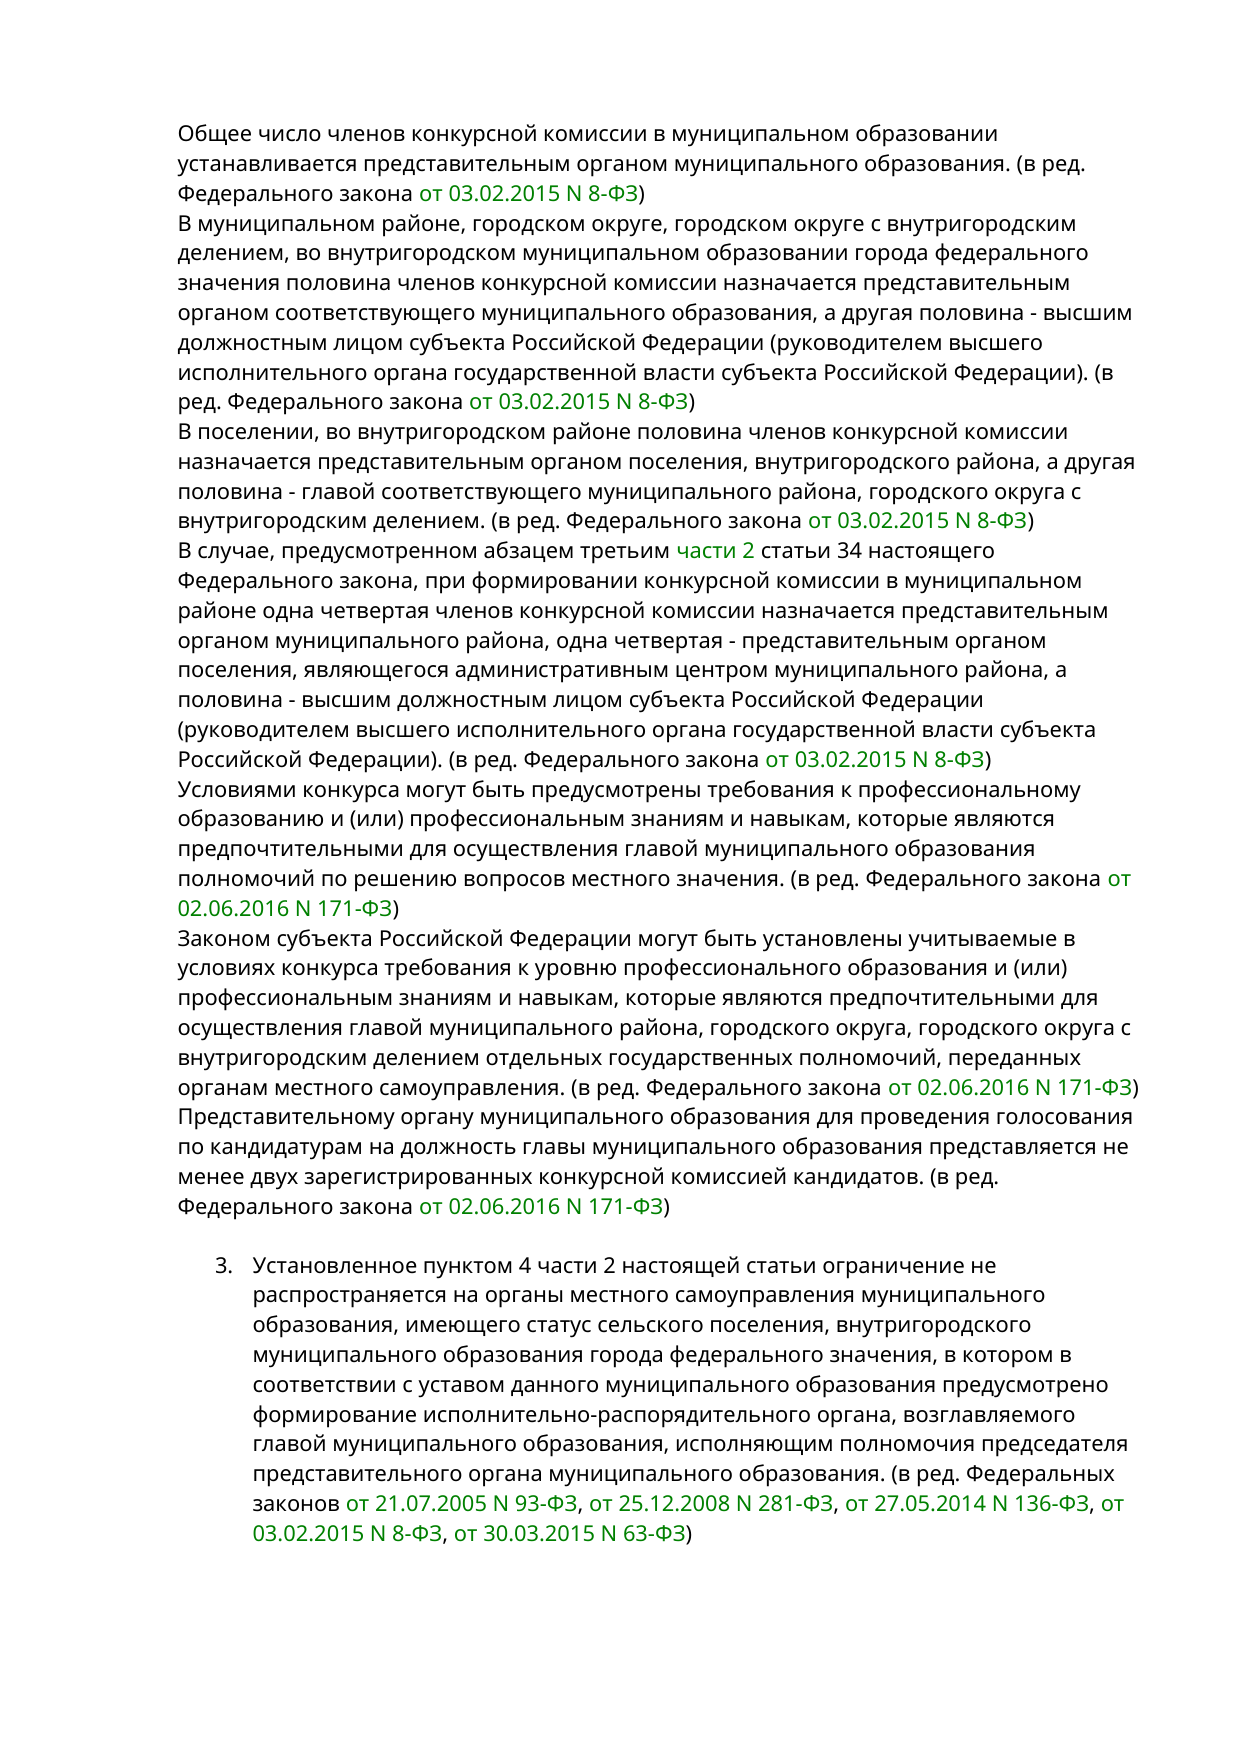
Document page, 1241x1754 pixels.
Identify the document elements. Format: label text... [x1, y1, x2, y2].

text Условиями конкурса могут быть предусмотрены требования к профессиональному образованию и (или) профессиональным знаниям и навыкам, которые являются предпочтительными для осуществления главой муниципального образования полномочий по решению вопросов местного значения. (в ред. Федерального закона от 02.06.2016 N 171-ФЗ) [177, 773, 1152, 922]
text Законом субъекта Российской Федерации могут быть установлены учитываемые в условиях конкурса требования к уровню профессионального образования и (или) профессиональным знаниям и навыкам, которые являются предпочтительными для осуществления главой муниципального района, городского округа, городского округа с внутригородским делением отдельных государственных полномочий, переданных органам местного самоуправления. (в ред. Федерального закона от 02.06.2016 N 171-ФЗ) [177, 922, 1152, 1101]
text В случае, предусмотренном абзацем третьим части 2 статьи 34 настоящего Федерального закона, при формировании конкурсной комиссии в муниципальном районе одна четвертая членов конкурсной комиссии назначается представительным органом муниципального района, одна четвертая - представительным органом поселения, являющегося административным центром муниципального района, а половина - высшим должностным лицом субъекта Российской Федерации (руководителем высшего исполнительного органа государственной власти субъекта Российской Федерации). (в ред. Федерального закона от 03.02.2015 N 8-ФЗ) [177, 535, 1152, 773]
text В поселении, во внутригородском районе половина членов конкурсной комиссии назначается представительным органом поселения, внутригородского района, а другая половина - главой соответствующего муниципального района, городского округа с внутригородским делением. (в ред. Федерального закона от 03.02.2015 N 8-ФЗ) [177, 416, 1152, 535]
text Представительному органу муниципального образования для проведения голосования по кандидатурам на должность главы муниципального образования представляется не менее двух зарегистрированных конкурсной комиссией кандидатов. (в ред. Федерального закона от 02.06.2016 N 171-ФЗ) [177, 1101, 1152, 1220]
text Общее число членов конкурсной комиссии в муниципальном образовании устанавливается представительным органом муниципального образования. (в ред. Федерального закона от 03.02.2015 N 8-ФЗ) [177, 118, 1152, 207]
list Установленное пунктом 4 части 2 настоящей статьи ограничение не распространяется на органы местного самоуправления муниципального образования, имеющего статус сельского поселения, внутригородского муниципального образования города федерального значения, в котором в соответствии с уставом данного муниципального образования предусмотрено формирование исполнительно-распорядительного органа, возглавляемого главой муниципального образования, исполняющим полномочия председателя представительного органа муниципального образования. (в ред. Федеральных законов от 21.07.2005 N 93-ФЗ, от 25.12.2008 N 281-ФЗ, от 27.05.2014 N 136-ФЗ, от 03.02.2015 N 8-ФЗ, от 30.03.2015 N 63-ФЗ) [215, 1249, 1152, 1547]
text В муниципальном районе, городском округе, городском округе с внутригородским делением, во внутригородском муниципальном образовании города федерального значения половина членов конкурсной комиссии назначается представительным органом соответствующего муниципального образования, а другая половина - высшим должностным лицом субъекта Российской Федерации (руководителем высшего исполнительного органа государственной власти субъекта Российской Федерации). (в ред. Федерального закона от 03.02.2015 N 8-ФЗ) [177, 207, 1152, 416]
